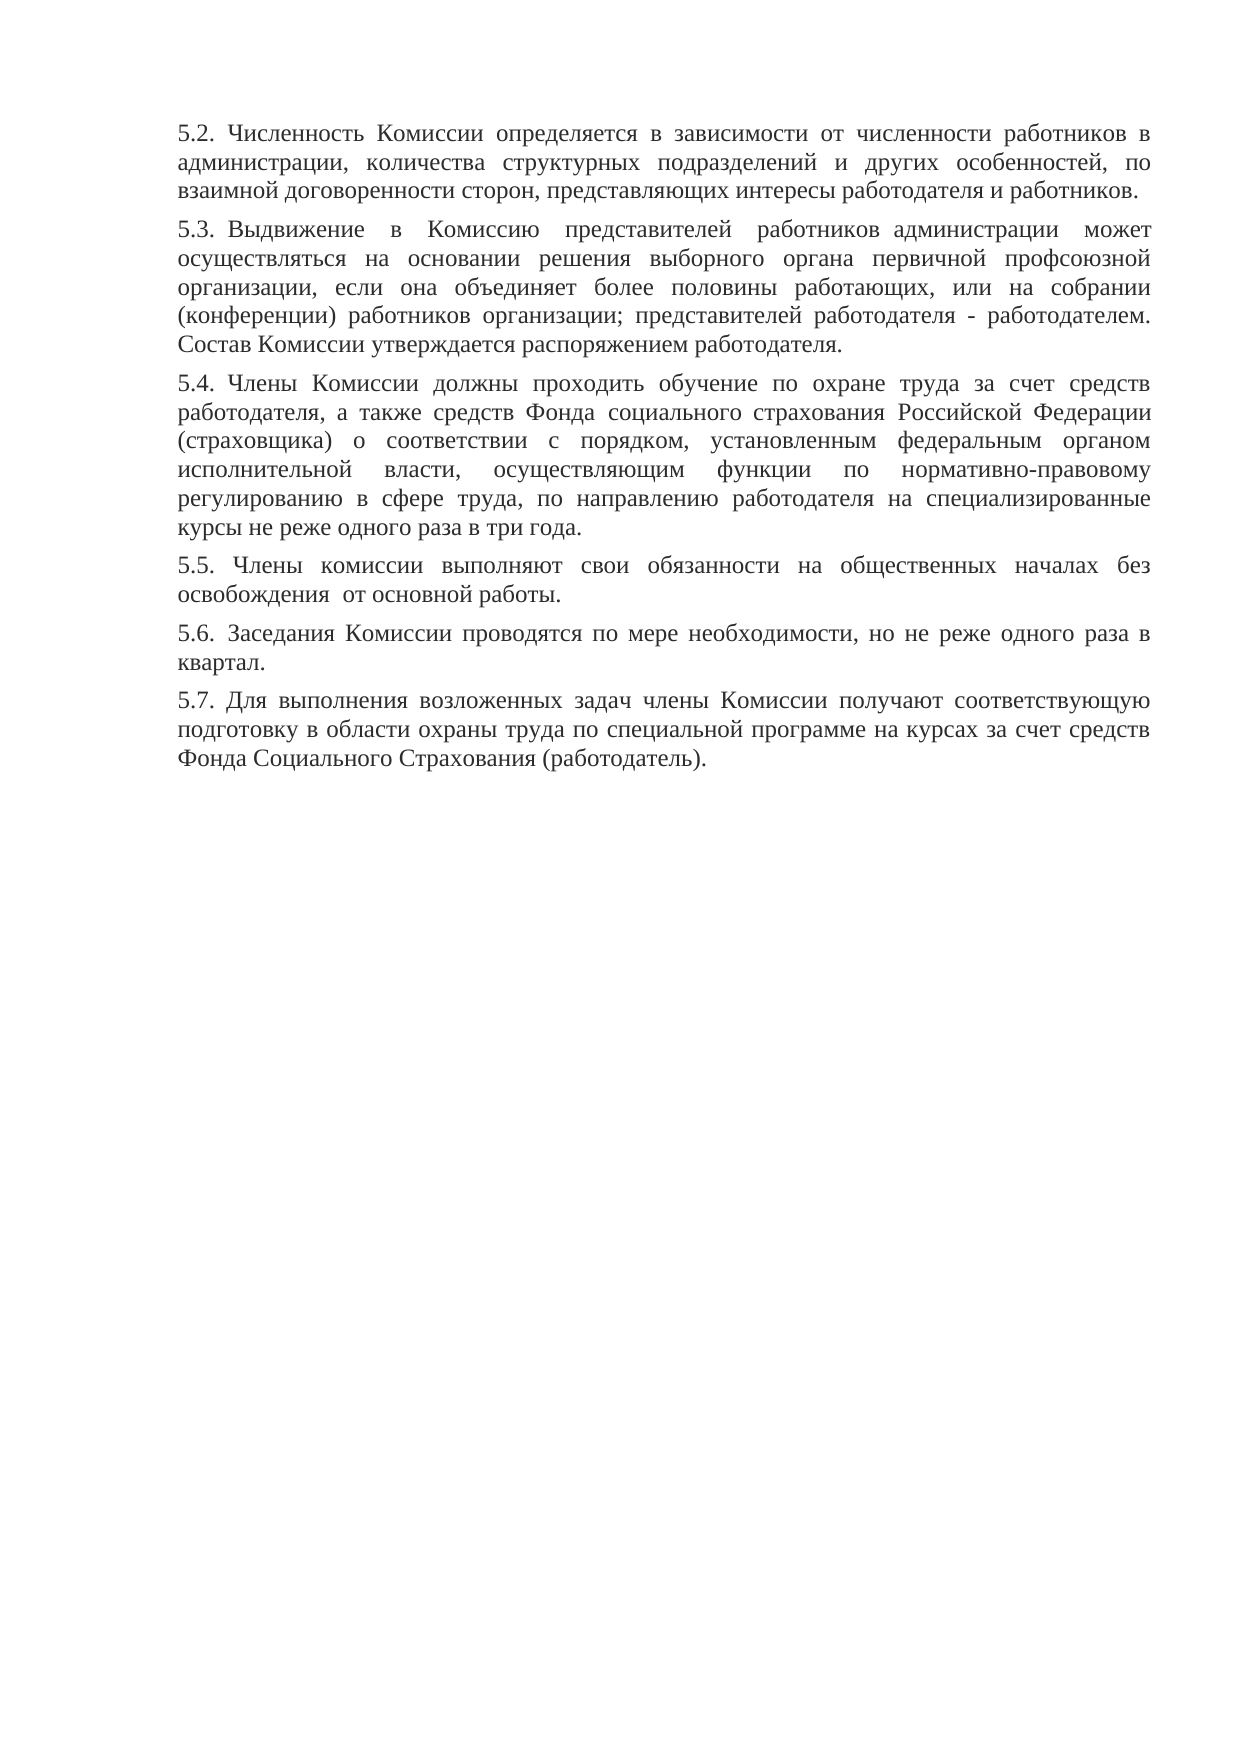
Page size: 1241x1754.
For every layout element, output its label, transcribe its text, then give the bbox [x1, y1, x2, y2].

text 5.2. Численность Комиссии определяется в зависимости от численности работников в администрации, количества структурных подразделений и других особенностей, по взаимной договоренности сторон, представляющих интересы работодателя и работников. [177, 118, 1152, 204]
text 5.7. Для выполнения возложенных задач члены Комиссии получают соответствующую подготовку в области охраны труда по специальной программе на курсах за счет средств Фонда Социального Страхования (работодатель). [177, 686, 1152, 772]
text 5.3. Выдвижение в Комиссию представителей работников администрации может осуществляться на основании решения выборного органа первичной профсоюзной организации, если она объединяет более половины работающих, или на собрании (конференции) работников организации; представителей работодателя - работодателем. Состав Комиссии утверждается распоряжением работодателя. [177, 214, 1152, 358]
text 5.4. Члены Комиссии должны проходить обучение по охране труда за счет средств работодателя, а также средств Фонда социального страхования Российской Федерации (страховщика) о соответствии с порядком, установленным федеральным органом исполнительной власти, осуществляющим функции по нормативно-правовому регулированию в сфере труда, по направлению работодателя на специализированные курсы не реже одного раза в три года. [177, 368, 1152, 541]
text 5.6. Заседания Комиссии проводятся по мере необходимости, но не реже одного раза в квартал. [177, 618, 1152, 676]
text 5.5. Члены комиссии выполняют свои обязанности на общественных началах без освобождения от основной работы. [177, 551, 1152, 608]
